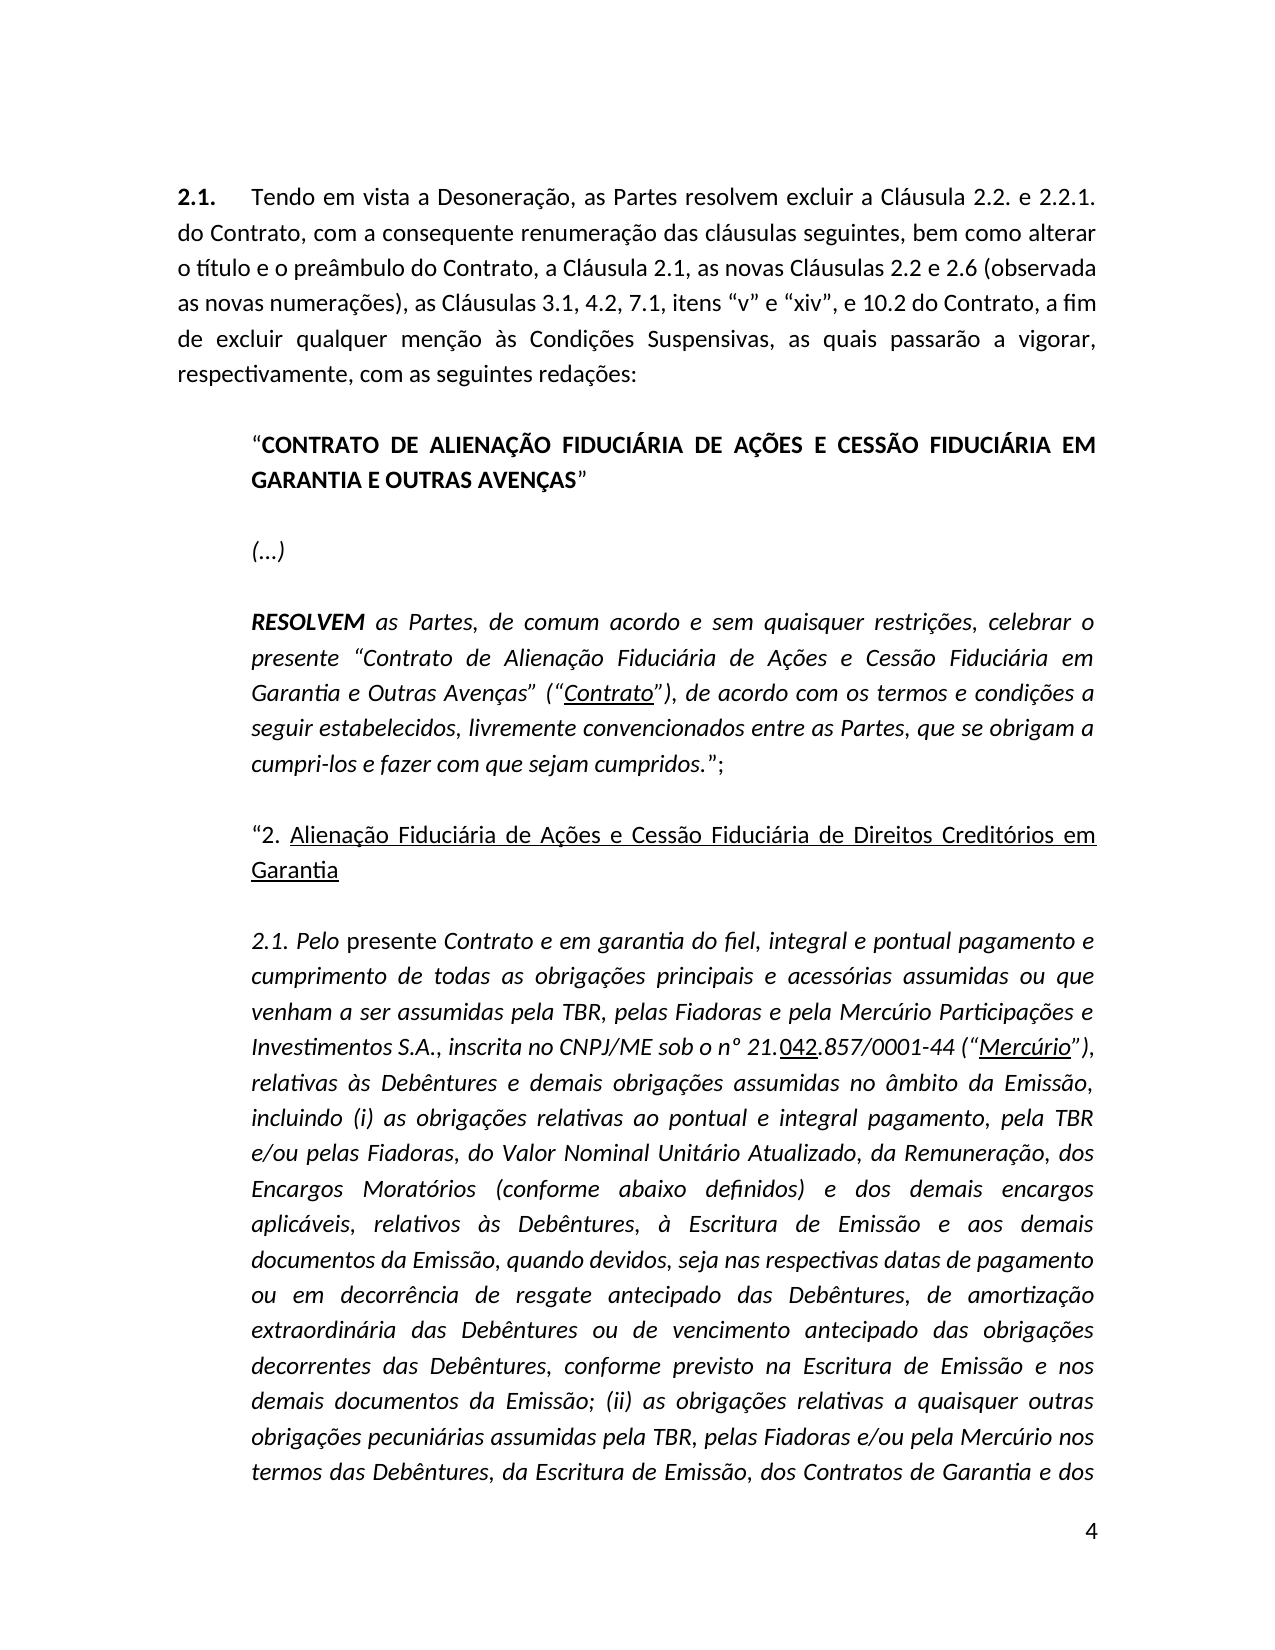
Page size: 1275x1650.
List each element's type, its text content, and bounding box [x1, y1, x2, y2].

list (...) [251, 531, 1098, 567]
list Tendo em vista a Desoneração, as Partes resolvem excluir a Cláusula 2.2. e 2.2.1. do Contrato, com a consequente renumeração das cláusulas seguintes, bem como alterar o título e o preâmbulo do Contrato, a Cláusula 2.1, as novas Cláusulas 2.2 e 2.6 (observada as novas numerações), as Cláusulas 3.1, 4.2, 7.1, itens “v” e “xiv”, e 10.2 do Contrato, a fim de excluir qualquer menção às Condições Suspensivas, as quais passarão a vigorar, respectivamente, com as seguintes redações: [177, 177, 1098, 390]
list “2. Alienação Fiduciária de Ações e Cessão Fiduciária de Direitos Creditórios em Garantia [251, 815, 1098, 886]
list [251, 921, 1098, 1488]
list “CONTRATO DE ALIENAÇÃO FIDUCIÁRIA DE AÇÕES E CESSÃO FIDUCIÁRIA EM GARANTIA E OUTRAS AVENÇAS” [251, 425, 1098, 496]
list RESOLVEM as Partes, de comum acordo e sem quaisquer restrições, celebrar o presente “Contrato de Alienação Fiduciária de Ações e Cessão Fiduciária em Garantia e Outras Avenças” (“Contrato”), de acordo com os termos e condições a seguir estabelecidos, livremente convencionados entre as Partes, que se obrigam a cumpri-los e fazer com que sejam cumpridos.”; [251, 602, 1098, 779]
